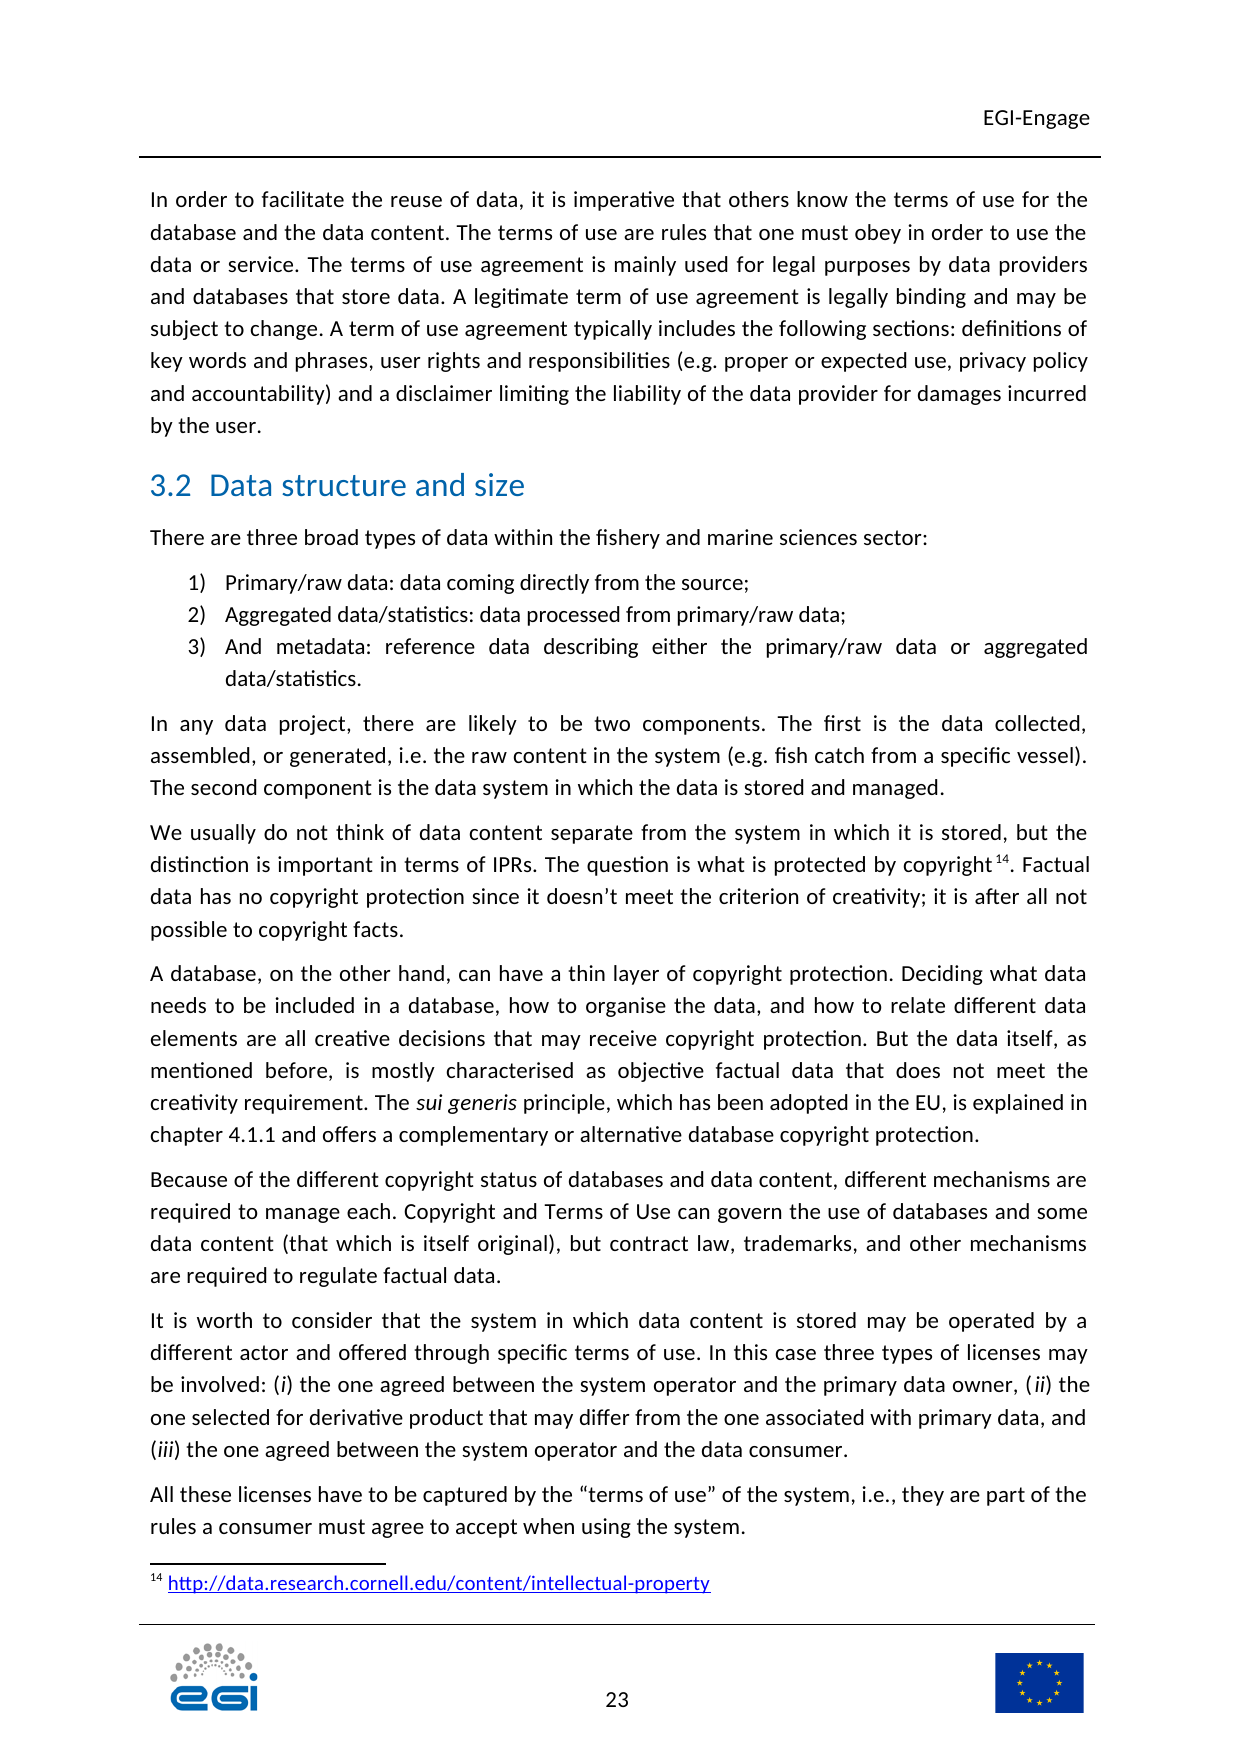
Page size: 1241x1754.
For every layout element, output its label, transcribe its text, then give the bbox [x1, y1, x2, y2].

picture [150, 1641, 276, 1713]
text In order to facilitate the reuse of data, it is imperative that others know the terms of use for the database and the data content. The terms of use are rules that one must obey in order to use the data or service. The terms of use agreement is mainly used for legal purposes by data providers and databases that store data. A legitimate term of use agreement is legally binding and may be subject to change. A term of use agreement typically includes the following sections: definitions of key words and phrases, user rights and responsibilities (e.g. proper or expected use, privacy policy and accountability) and a disclaimer limiting the liability of the data provider for damages incurred by the user. [150, 186, 1090, 439]
list And metadata: reference data describing either the primary/raw data or aggregated data/statistics. [187, 632, 1090, 692]
text It is worth to consider that the system in which data content is stored may be operated by a different actor and offered through specific terms of use. In this case three types of licenses may be involved: (i) the one agreed between the system operator and the primary data owner, (ii) the one selected for derivative product that may differ from the one associated with primary data, and (iii) the one agreed between the system operator and the data consumer. [150, 1306, 1090, 1463]
text We usually do not think of data content separate from the system in which it is stored, but the distinction is important in terms of IPRs. The question is what is protected by copyright. Factual data has no copyright protection since it doesn’t meet the criterion of creativity; it is after all not possible to copyright facts. [150, 818, 1090, 943]
picture [995, 1653, 1084, 1713]
list Aggregated data/statistics: data processed from primary/raw data; [187, 600, 1090, 628]
text There are three broad types of data within the fishery and marine sciences sector: [150, 523, 1090, 551]
text All these licenses have to be captured by the “terms of use” of the system, i.e., they are part of the rules a consumer must agree to accept when using the system. [150, 1480, 1090, 1540]
text A database, on the other hand, can have a thin layer of copyright protection. Deciding what data needs to be included in a database, how to organise the data, and how to relate different data elements are all creative decisions that may receive copyright protection. But the data itself, as mentioned before, is mostly characterised as objective factual data that does not meet the creativity requirement. The sui generis principle, which has been adopted in the EU, is explained in chapter 4.1.1 and offers a complementary or alternative database copyright protection. [150, 959, 1090, 1148]
subtitle Data structure and size [149, 464, 1090, 504]
text In any data project, there are likely to be two components. The first is the data collected, assembled, or generated, i.e. the raw content in the system (e.g. fish catch from a specific vessel). The second component is the data system in which the data is stored and managed. [150, 709, 1090, 801]
list Primary/raw data: data coming directly from the source; [187, 568, 1090, 596]
text Because of the different copyright status of databases and data content, different mechanisms are required to manage each. Copyright and Terms of Use can govern the use of databases and some data content (that which is itself original), but contract law, trademarks, and other mechanisms are required to regulate factual data. [150, 1165, 1090, 1289]
